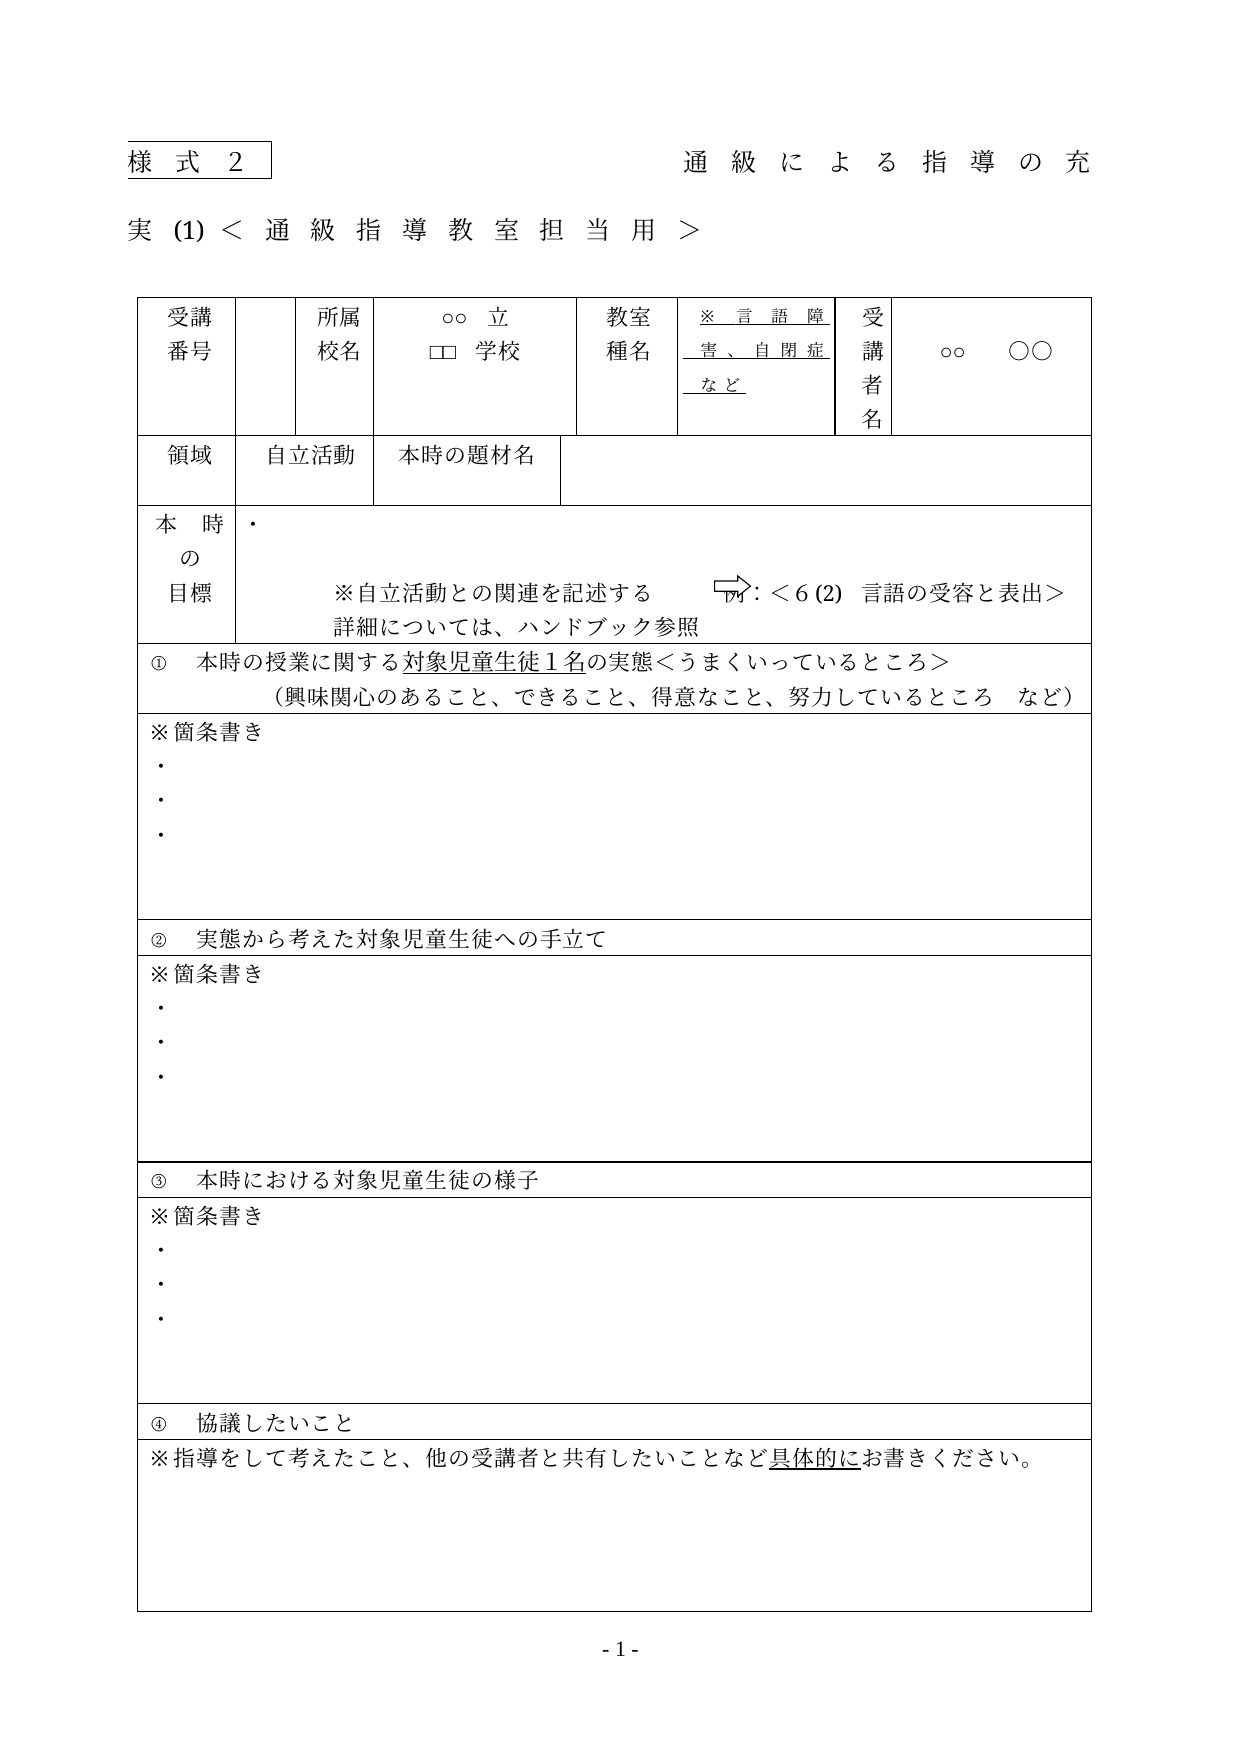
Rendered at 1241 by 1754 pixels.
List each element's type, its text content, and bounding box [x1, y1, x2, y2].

table_header 教室 種名 [577, 298, 677, 435]
table_header 受講 者名 [836, 298, 891, 435]
table_cell 本時の題材名 [374, 436, 560, 505]
table_header ※言語障害、自閉症など [678, 298, 834, 435]
table_cell 領域 [138, 436, 235, 505]
table_cell 本時の授業に関する対象児童生徒１名の実態＜うまくいっているところ＞ （興味関心のあること、できること、得意なこと、努力しているところ など） [138, 644, 1091, 713]
table_cell [561, 436, 1091, 505]
table_header ○○ ○○ [892, 298, 1091, 435]
table_cell 協議したいこと [138, 1404, 1091, 1439]
table_cell ※箇条書き ・ ・ ・ [138, 1198, 1091, 1403]
table_header [236, 298, 295, 435]
text 様式２ 通級による指導の充実(1)＜通級指導教室担当用＞ [127, 126, 1113, 263]
table_cell 自立活動 [236, 436, 373, 505]
table_cell 実態から考えた対象児童生徒への手立て [138, 920, 1091, 955]
table_header ○○立 □□学校 [374, 298, 576, 435]
table_cell ※箇条書き ・ ・ ・ [138, 956, 1091, 1161]
table_cell ※箇条書き ・ ・ ・ [138, 714, 1091, 919]
table_header 所属校名 [296, 298, 373, 435]
table_cell 本時の 目標 [138, 506, 235, 643]
table_cell 本時における対象児童生徒の様子 [138, 1163, 1091, 1197]
table_header 受講 番号 [138, 298, 235, 435]
table_cell ※指導をして考えたこと、他の受講者と共有したいことなど具体的にお書きください。 [138, 1440, 1091, 1611]
table_cell ・ ※自立活動との関連を記述する 例：＜６(2)言語の受容と表出＞ 詳細については、ハンドブック参照 [236, 506, 1091, 643]
